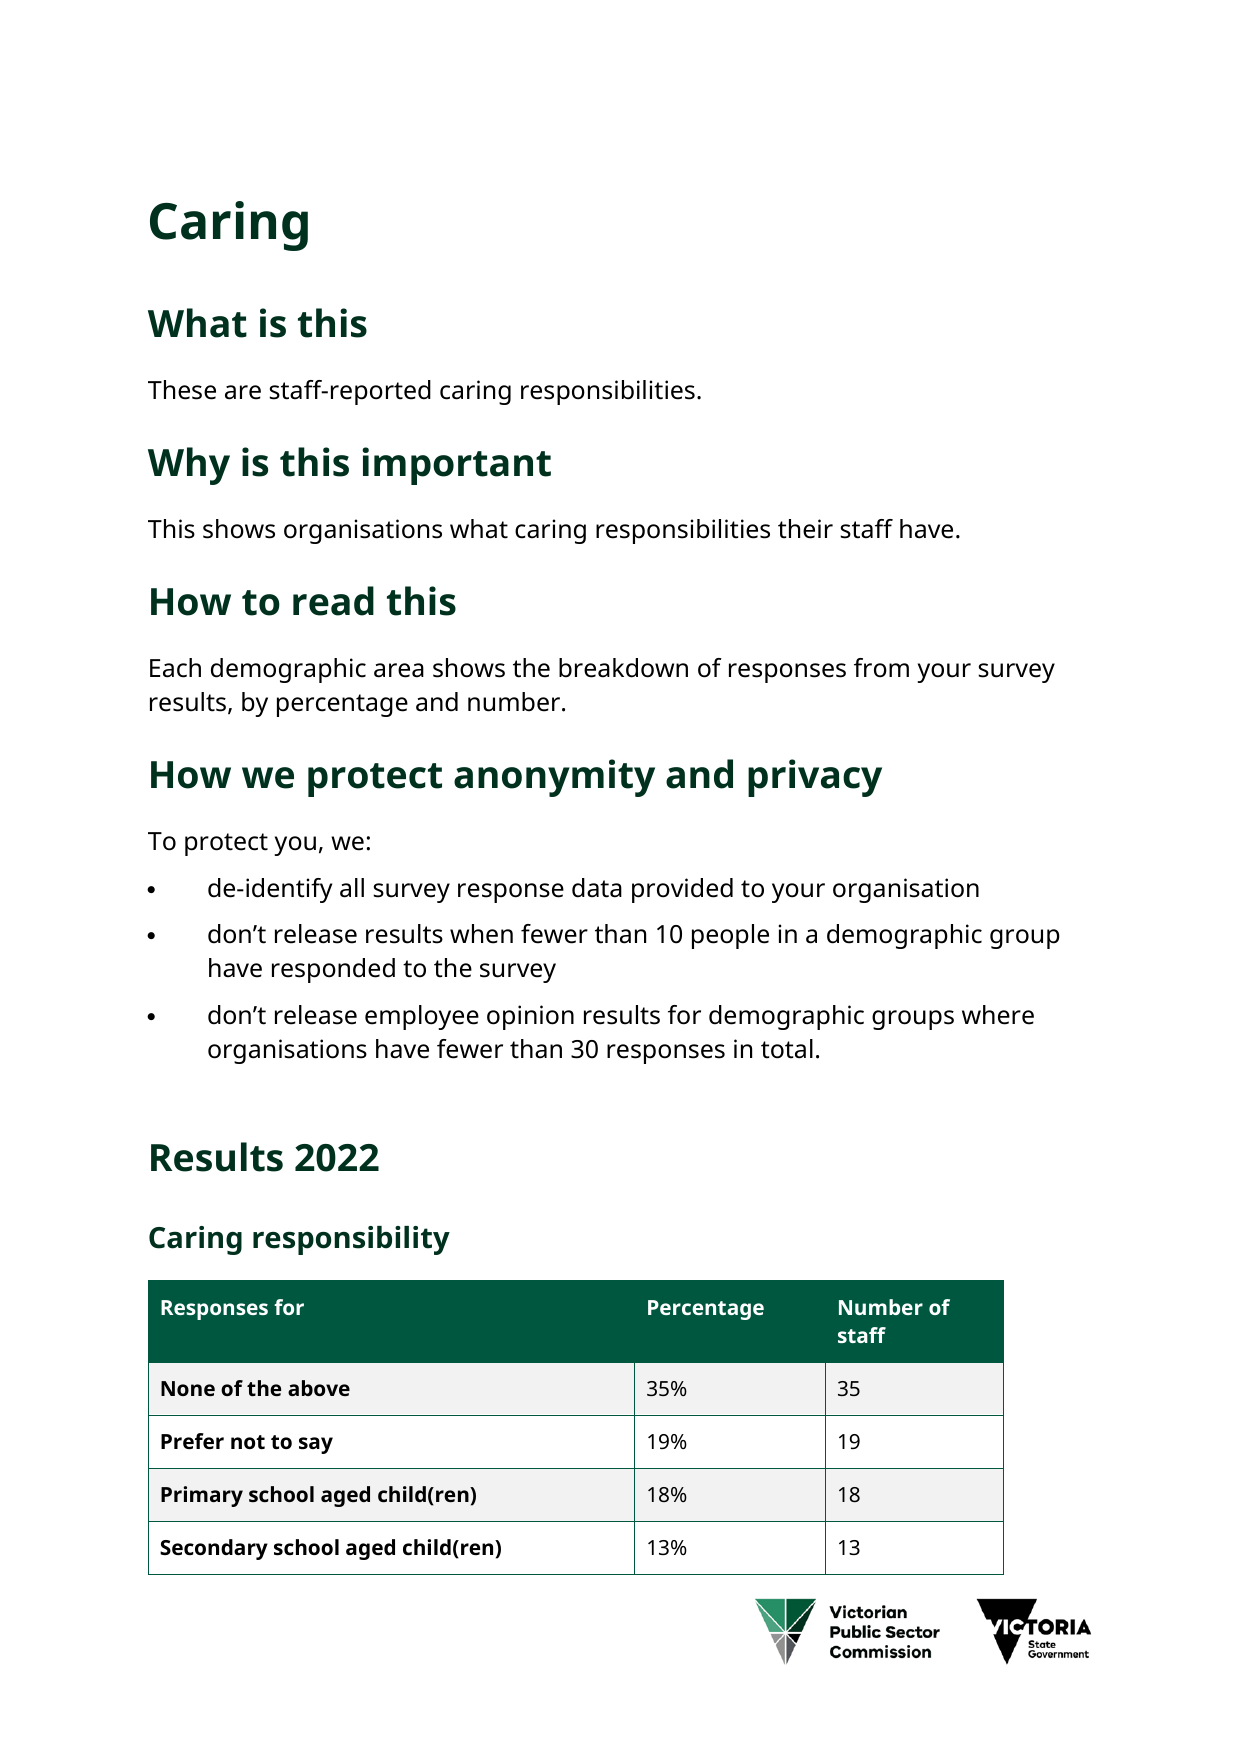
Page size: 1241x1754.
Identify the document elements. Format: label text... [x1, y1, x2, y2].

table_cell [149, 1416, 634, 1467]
subtitle Caring responsibility [148, 1217, 1092, 1257]
subtitle Caring [148, 186, 1092, 254]
list de-identify all survey response data provided to your organisation [148, 871, 1092, 904]
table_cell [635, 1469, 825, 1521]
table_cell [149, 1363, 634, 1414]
text Each demographic area shows the breakdown of responses from your survey results, by percentage and number. [148, 651, 1092, 719]
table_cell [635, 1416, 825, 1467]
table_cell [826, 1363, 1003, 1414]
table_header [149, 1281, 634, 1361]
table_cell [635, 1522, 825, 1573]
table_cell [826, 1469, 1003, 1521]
subtitle What is this [148, 297, 1092, 348]
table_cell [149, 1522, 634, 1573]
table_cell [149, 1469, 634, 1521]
text To protect you, we: [148, 824, 1092, 858]
subtitle How to read this [148, 575, 1092, 626]
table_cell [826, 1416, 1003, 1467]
list don’t release employee opinion results for demographic groups where organisations have fewer than 30 responses in total. [148, 997, 1092, 1066]
subtitle How we protect anonymity and privacy [148, 748, 1092, 799]
text This shows organisations what caring responsibilities their staff have. [148, 512, 1092, 546]
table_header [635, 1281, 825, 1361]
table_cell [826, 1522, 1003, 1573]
subtitle Why is this important [148, 436, 1092, 487]
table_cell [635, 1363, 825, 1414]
text These are staff-reported caring responsibilities. [148, 373, 1092, 407]
picture [754, 1598, 1093, 1666]
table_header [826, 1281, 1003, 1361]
list don’t release results when fewer than 10 people in a demographic group have responded to the survey [148, 917, 1092, 985]
subtitle Results 2022 [148, 1131, 1092, 1182]
